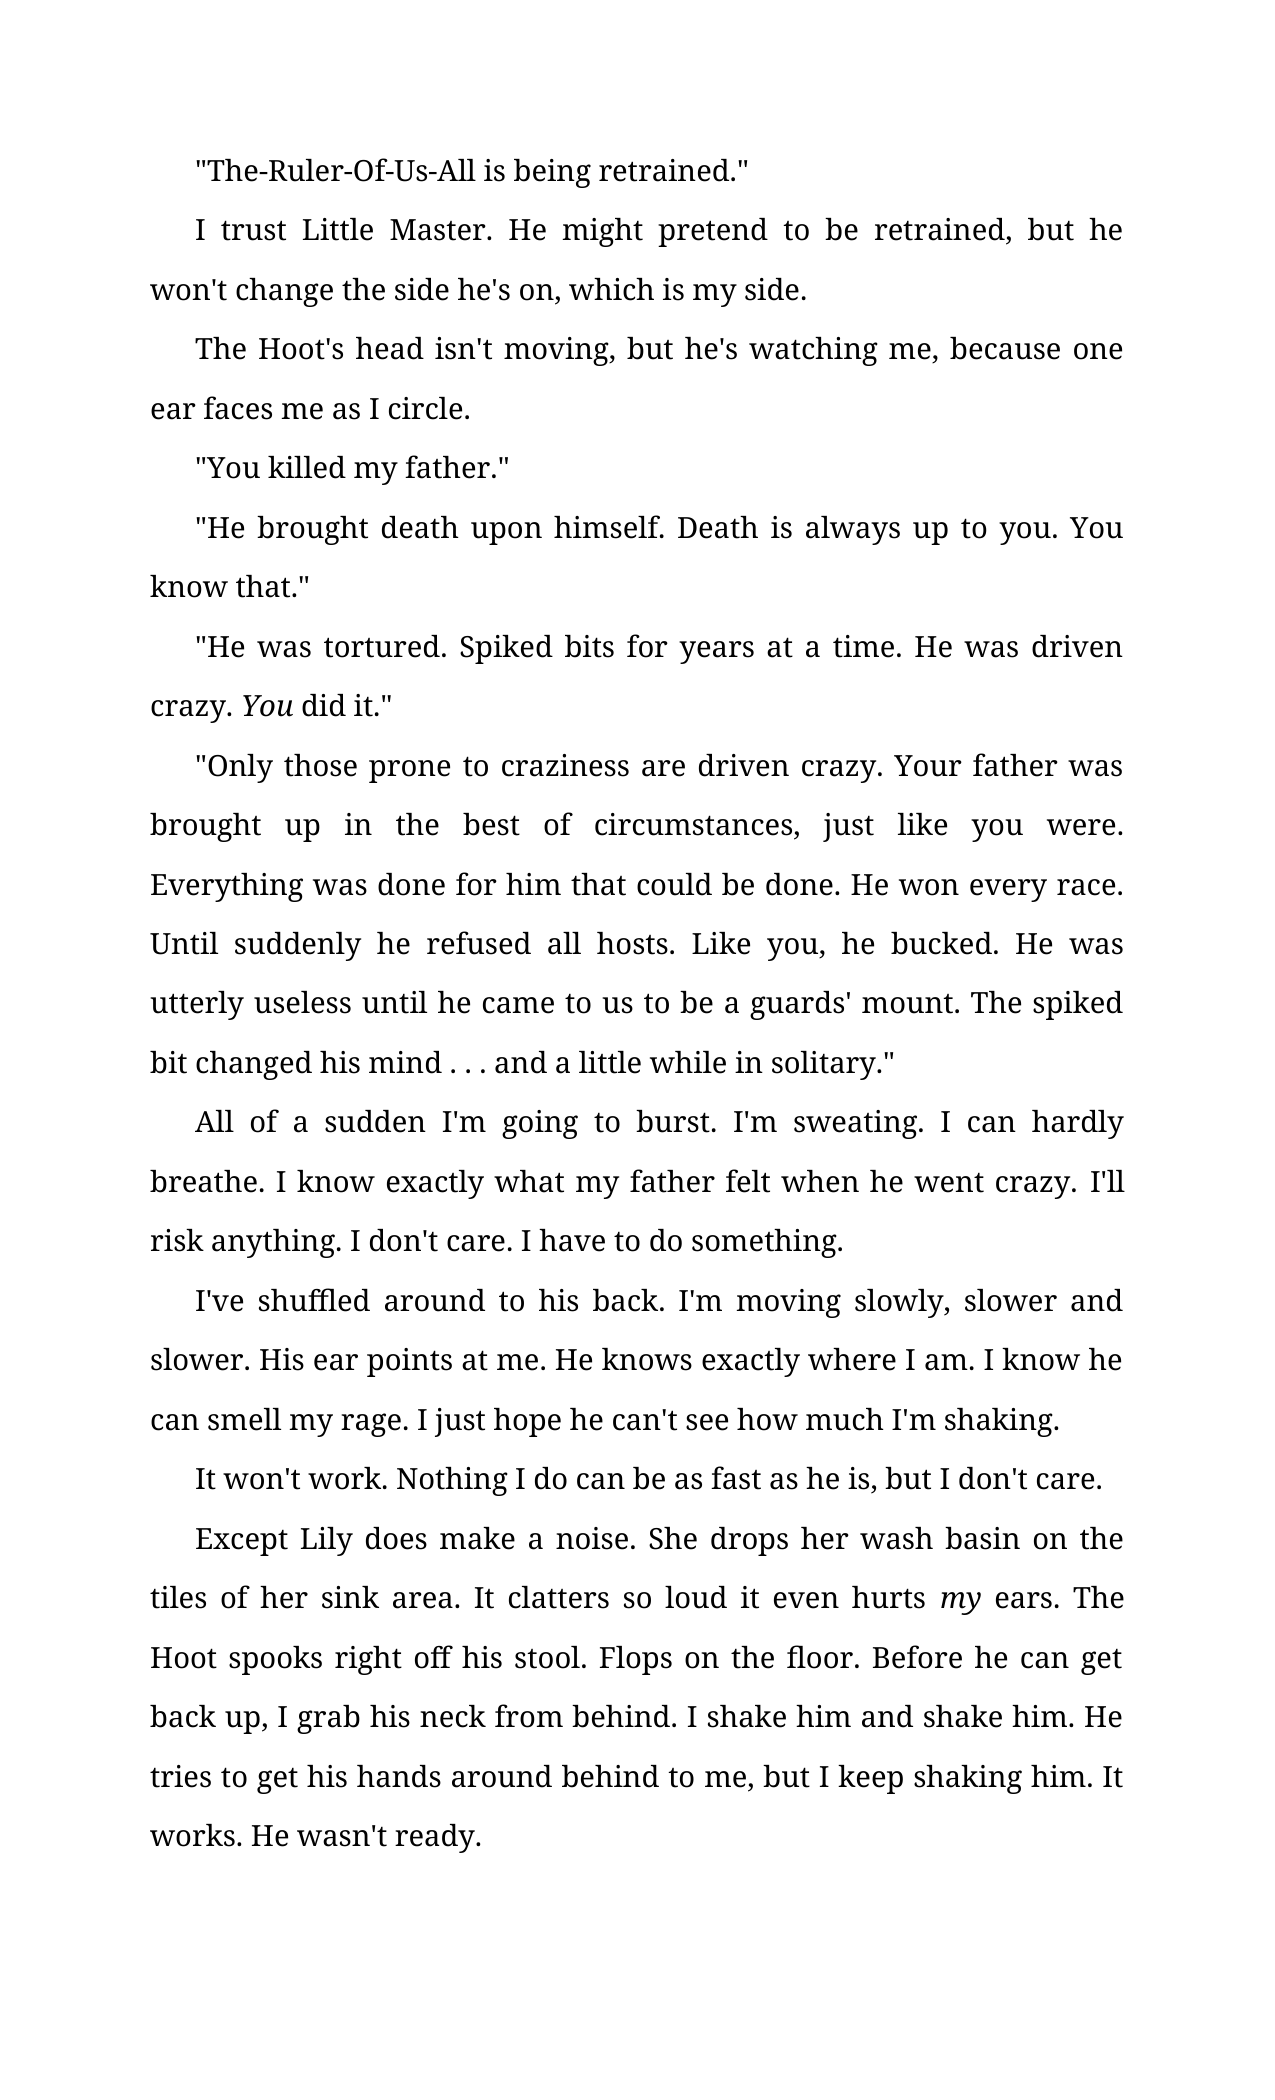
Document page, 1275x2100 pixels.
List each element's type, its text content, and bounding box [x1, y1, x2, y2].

text "He was tortured. Spiked bits for years at a time. He was driven crazy. You did it." [150, 626, 1125, 725]
text I trust Little Master. He might pretend to be retrained, but he won't change the side he's on, which is my side. [150, 209, 1125, 309]
text "He brought death upon himself. Death is always up to you. You know that." [150, 507, 1125, 606]
text "Only those prone to craziness are driven crazy. Your father was brought up in the best of circumstances, just like you were. Everything was done for him that could be done. He won every race. Until suddenly he refused all hosts. Like you, he bucked. He was utterly useless until he came to us to be a guards' mount. The spiked bit changed his mind . . . and a little while in solitary." [150, 745, 1125, 1082]
text All of a sudden I'm going to burst. I'm sweating. I can hardly breathe. I know exactly what my father felt when he went crazy. I'll risk anything. I don't care. I have to do something. [150, 1102, 1125, 1260]
text "You killed my father." [150, 447, 1125, 487]
text "The-Ruler-Of-Us-All is being retrained." [150, 150, 1125, 190]
text I've shuffled around to his back. I'm moving slowly, slower and slower. His ear points at me. He knows exactly where I am. I know he can smell my rage. I just hope he can't see how much I'm shaking. [150, 1280, 1125, 1439]
text Except Lily does make a noise. She drops her wash basin on the tiles of her sink area. It clatters so loud it even hurts my ears. The Hoot spooks right off his stool. Flops on the floor. Before he can get back up, I grab his neck from behind. I shake him and shake him. He tries to get his hands around behind to me, but I keep shaking him. It works. He wasn't ready. [150, 1518, 1125, 1855]
text The Hoot's head isn't moving, but he's watching me, because one ear faces me as I circle. [150, 328, 1125, 428]
text It won't work. Nothing I do can be as fast as he is, but I don't care. [150, 1458, 1125, 1498]
